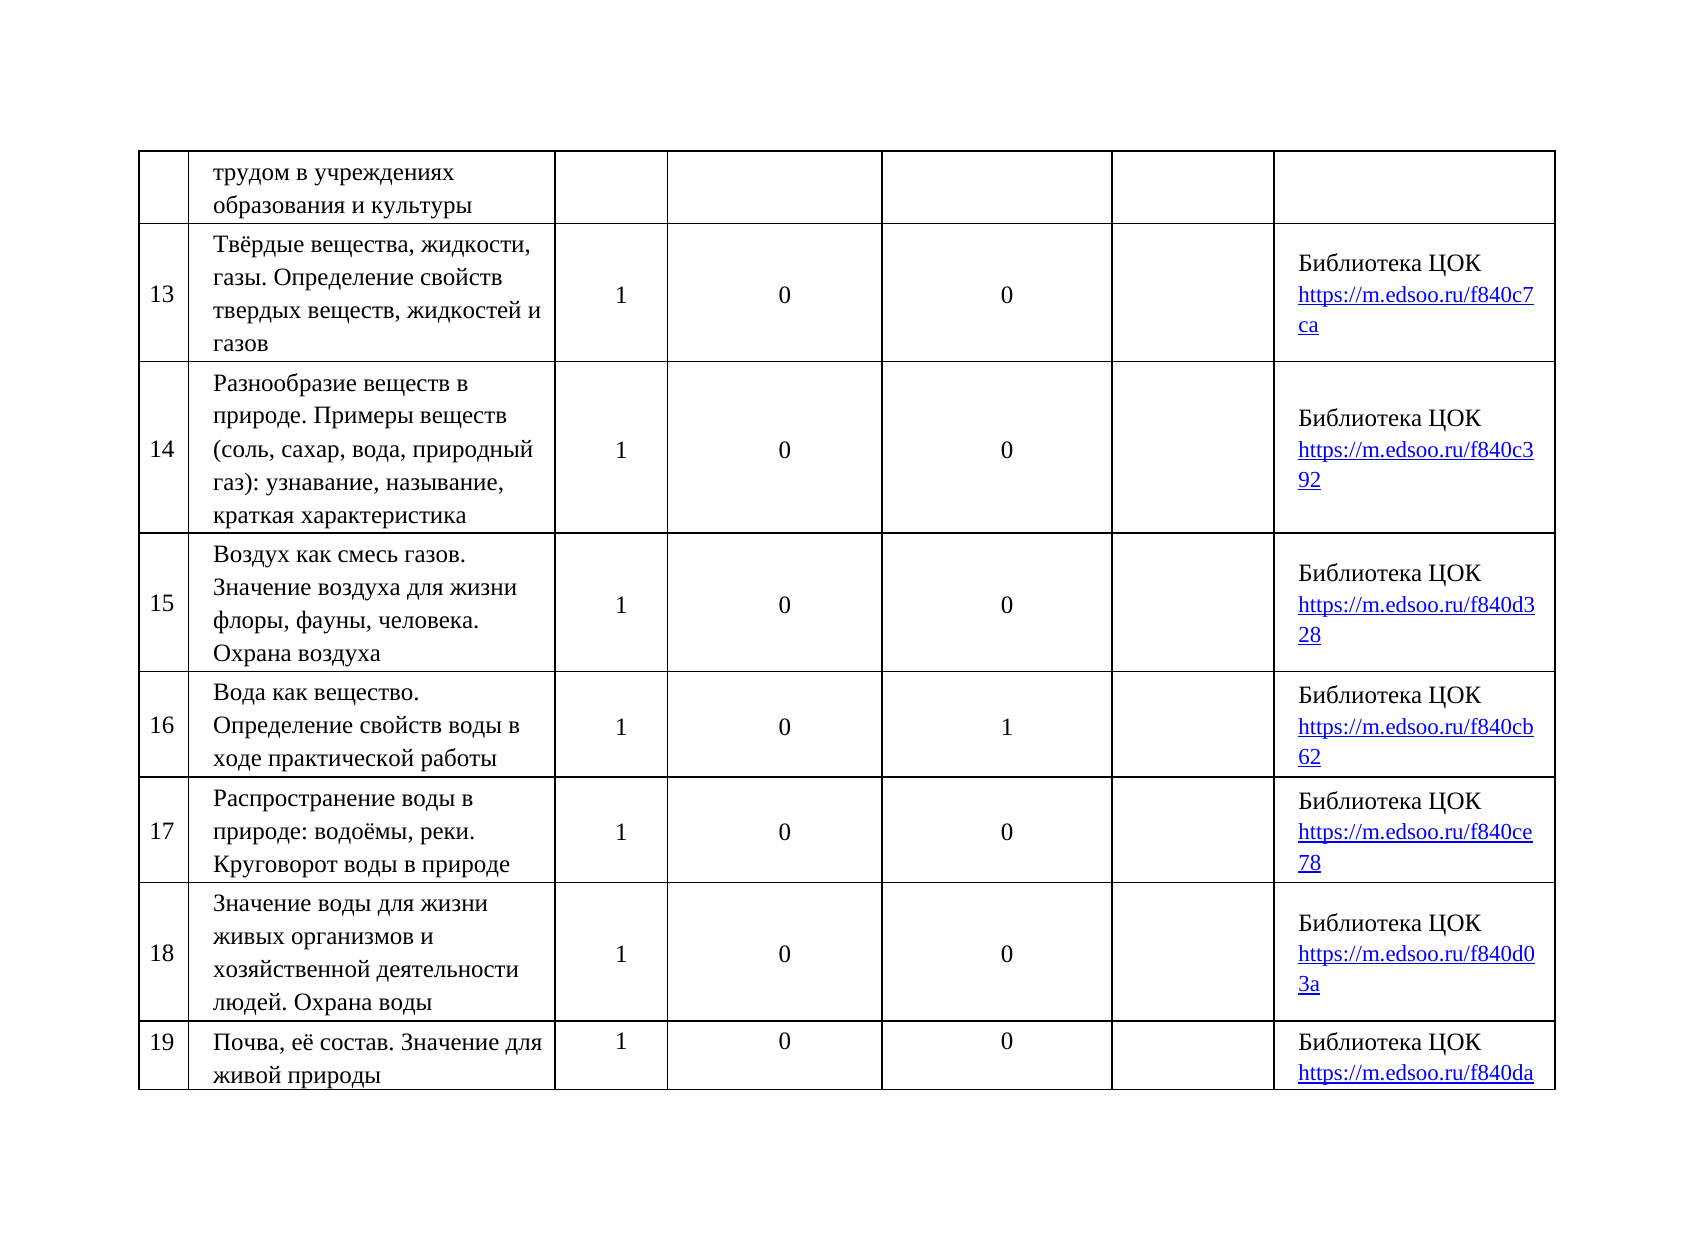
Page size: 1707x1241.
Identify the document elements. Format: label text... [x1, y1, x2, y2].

table_cell 1 [556, 224, 667, 361]
table_cell [1113, 883, 1273, 1020]
table_cell 1 [556, 672, 667, 776]
table_cell 1 [556, 362, 667, 532]
table_cell 0 [668, 152, 881, 222]
table_cell 0 [668, 778, 881, 882]
table_cell 15 [140, 534, 188, 671]
table_cell [1113, 534, 1273, 671]
table_cell [1275, 152, 1554, 222]
table_cell 16 [140, 672, 188, 776]
table_cell 1 [883, 672, 1111, 776]
table_cell 0 [883, 534, 1111, 671]
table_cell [189, 1022, 554, 1088]
table_cell 1 [556, 1022, 667, 1088]
table_cell 19 [140, 1022, 188, 1088]
table_cell Библиотека ЦОК https://m.edsoo.ru/f840ce78 [1275, 778, 1554, 882]
table_cell 0 [883, 152, 1111, 222]
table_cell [1275, 1022, 1554, 1088]
table_cell 0 [668, 883, 881, 1020]
table_cell 0 [668, 672, 881, 776]
table_cell Значение воды для жизни живых организмов и хозяйственной деятельности людей. Охрана воды [189, 883, 554, 1020]
table_cell Библиотека ЦОК https://m.edsoo.ru/f840d328 [1275, 534, 1554, 671]
table_cell 14 [140, 362, 188, 532]
table_cell Библиотека ЦОК https://m.edsoo.ru/f840d03a [1275, 883, 1554, 1020]
table_cell Разнообразие веществ в природе. Примеры веществ (соль, сахар, вода, природный газ): узнавание, называние, краткая характеристика [189, 362, 554, 532]
table_cell [1113, 224, 1273, 361]
table_cell 12 [140, 152, 188, 222]
table_cell 0 [883, 778, 1111, 882]
table_cell 1 [556, 883, 667, 1020]
table_cell 0 [883, 224, 1111, 361]
table_cell Библиотека ЦОК https://m.edsoo.ru/f840cb62 [1275, 672, 1554, 776]
table_cell [1113, 362, 1273, 532]
table_cell 0 [883, 1022, 1111, 1088]
table_cell 13 [140, 224, 188, 361]
table_cell Вода как вещество. Определение свойств воды в ходе практической работы [189, 672, 554, 776]
table_cell 0 [668, 224, 881, 361]
table_cell Библиотека ЦОК https://m.edsoo.ru/f840c7ca [1275, 224, 1554, 361]
table_cell [1113, 152, 1273, 222]
table_cell 17 [140, 778, 188, 882]
table_cell [1113, 778, 1273, 882]
table_cell 0 [668, 362, 881, 532]
table_cell 0 [883, 883, 1111, 1020]
table_cell Библиотека ЦОК https://m.edsoo.ru/f840c392 [1275, 362, 1554, 532]
table_cell Распространение воды в природе: водоёмы, реки. Круговорот воды в природе [189, 778, 554, 882]
table_cell Твёрдые вещества, жидкости, газы. Определение свойств твердых веществ, жидкостей и газов [189, 224, 554, 361]
table_cell Воздух как смесь газов. Значение воздуха для жизни флоры, фауны, человека. Охрана воздуха [189, 534, 554, 671]
table_cell [1113, 1022, 1273, 1088]
table_cell 0 [668, 534, 881, 671]
table_cell [1113, 672, 1273, 776]
table_cell 1 [556, 534, 667, 671]
table_cell 1 [556, 152, 667, 222]
table_cell 1 [556, 778, 667, 882]
table_cell 18 [140, 883, 188, 1020]
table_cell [189, 152, 554, 222]
table_cell 0 [883, 362, 1111, 532]
table_cell 0 [668, 1022, 881, 1088]
